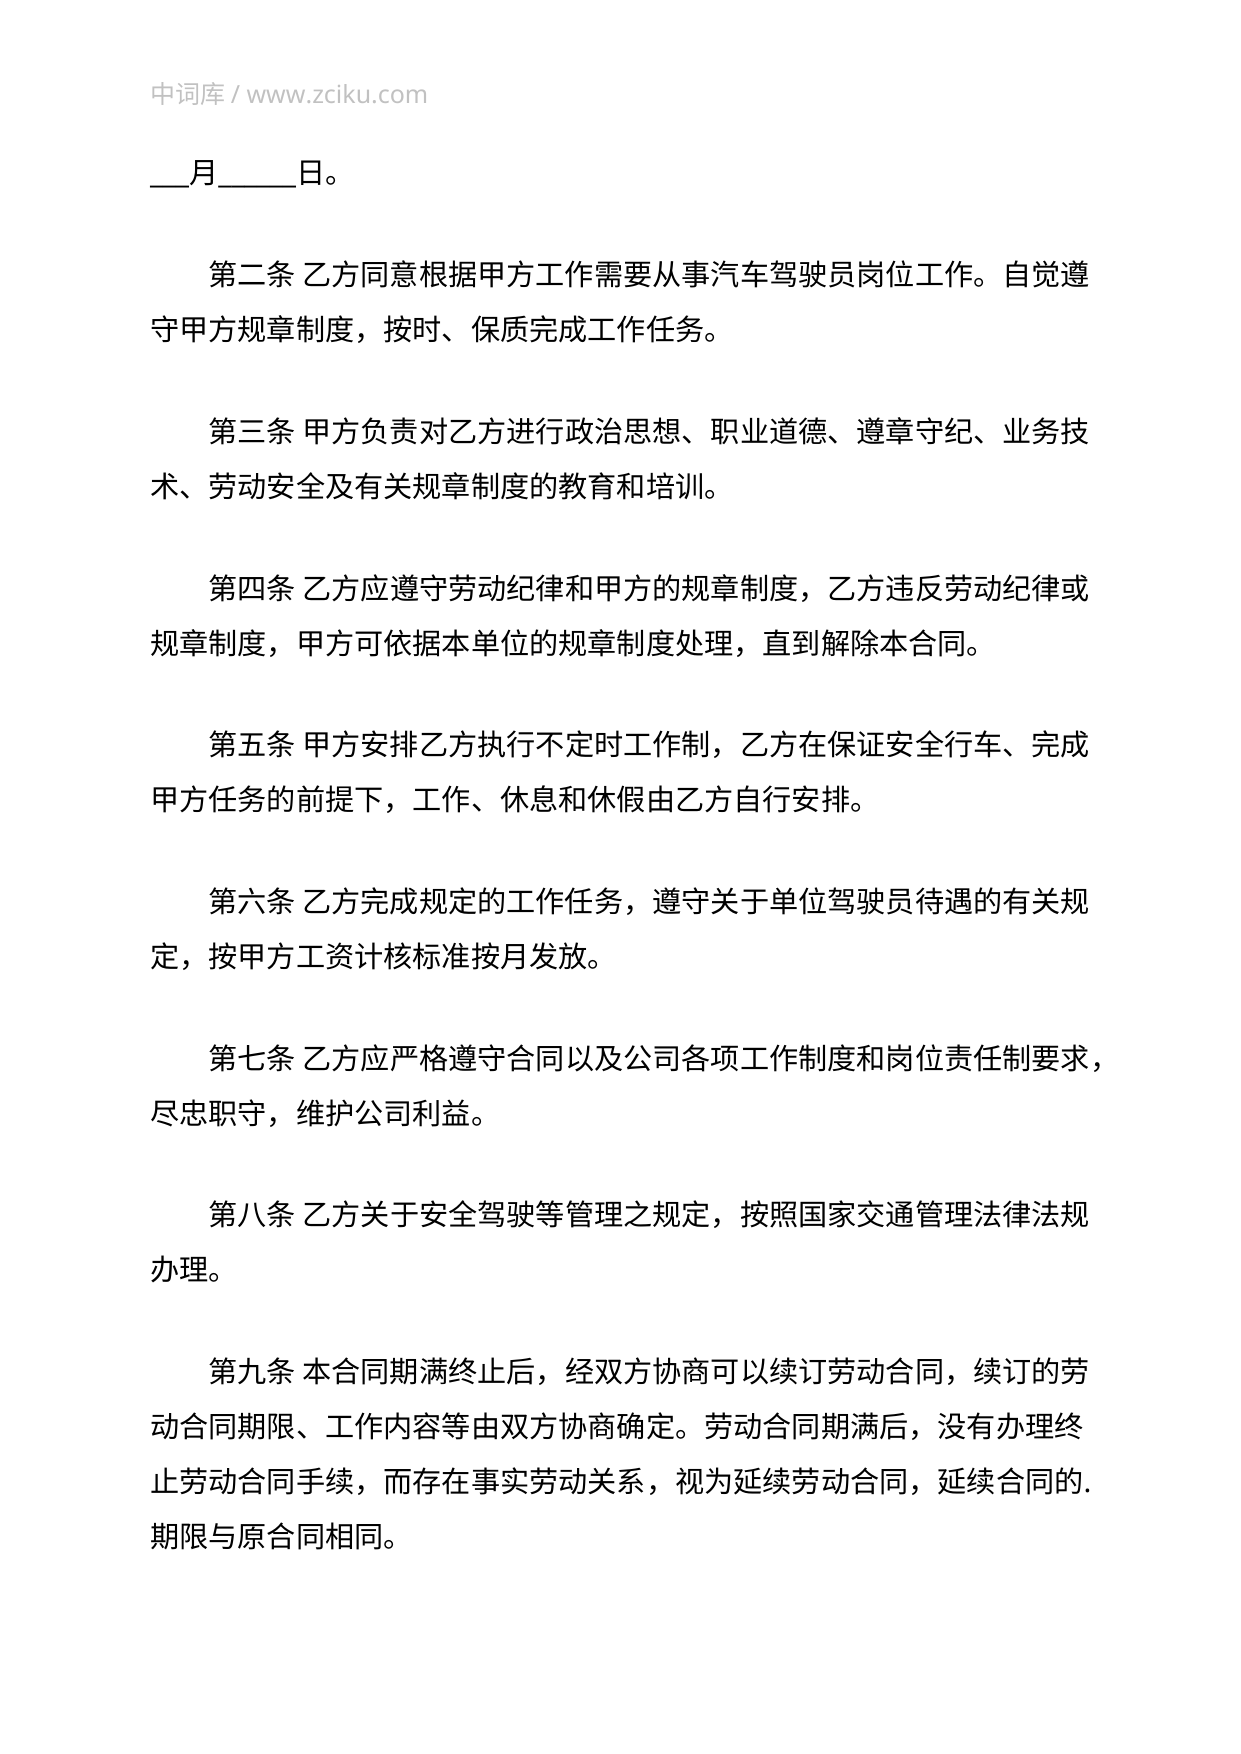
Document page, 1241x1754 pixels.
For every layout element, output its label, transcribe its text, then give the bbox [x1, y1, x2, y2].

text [150, 150, 1090, 192]
text 第二条 乙方同意根据甲方工作需要从事汽车驾驶员岗位工作。自觉遵守甲方规章制度，按时、保质完成工作任务。 [150, 252, 1090, 349]
text 第九条 本合同期满终止后，经双方协商可以续订劳动合同，续订的劳动合同期限、工作内容等由双方协商确定。劳动合同期满后，没有办理终止劳动合同手续，而存在事实劳动关系，视为延续劳动合同，延续合同的.期限与原合同相同。 [150, 1349, 1090, 1556]
text 第七条 乙方应严格遵守合同以及公司各项工作制度和岗位责任制要求，尽忠职守，维护公司利益。 [150, 1035, 1090, 1132]
text 第五条 甲方安排乙方执行不定时工作制，乙方在保证安全行车、完成甲方任务的前提下，工作、休息和休假由乙方自行安排。 [150, 722, 1090, 819]
text 第四条 乙方应遵守劳动纪律和甲方的规章制度，乙方违反劳动纪律或规章制度，甲方可依据本单位的规章制度处理，直到解除本合同。 [150, 565, 1090, 662]
text 第三条 甲方负责对乙方进行政治思想、职业道德、遵章守纪、业务技术、劳动安全及有关规章制度的教育和培训。 [150, 409, 1090, 506]
text 第六条 乙方完成规定的工作任务，遵守关于单位驾驶员待遇的有关规定，按甲方工资计核标准按月发放。 [150, 879, 1090, 976]
text 第八条 乙方关于安全驾驶等管理之规定，按照国家交通管理法律法规办理。 [150, 1192, 1090, 1289]
